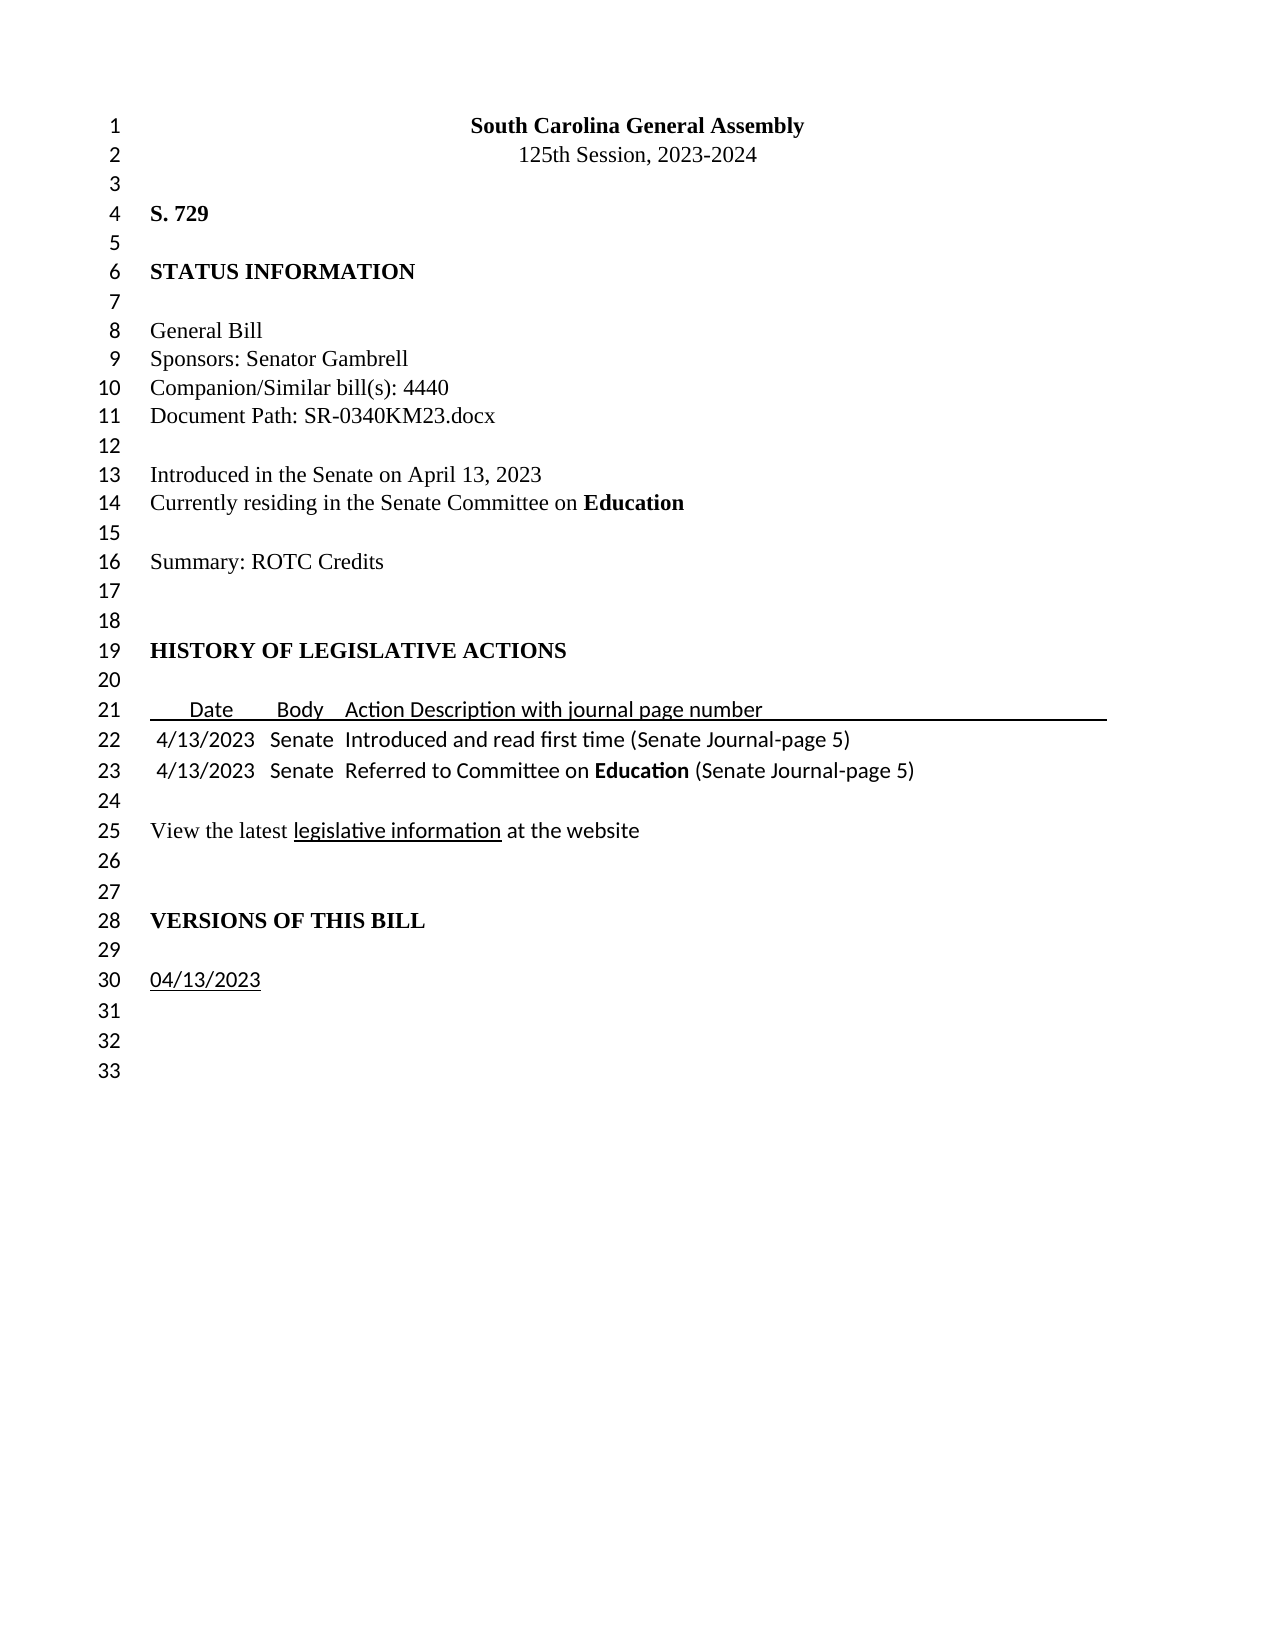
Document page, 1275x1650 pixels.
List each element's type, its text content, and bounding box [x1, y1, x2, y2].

text S. 729 [150, 199, 1125, 226]
text Companion/Similar bill(s): 4440 [150, 374, 1125, 400]
text Summary: ROTC Credits [150, 548, 1125, 574]
text Currently residing in the Senate Committee on Education [150, 489, 1125, 516]
text Date Body Action Description with journal page number [150, 695, 1125, 723]
text South Carolina General Assembly [150, 112, 1125, 139]
text Sponsors: Senator Gambrell [150, 345, 1125, 372]
text 4/13/2023 Senate Introduced and read first time (Senate Journal-page 5) [150, 726, 1125, 754]
text VERSIONS OF THIS BILL [150, 907, 1125, 933]
text View the latest legislative information at the website [150, 816, 1125, 844]
text Introduced in the Senate on April 13, 2023 [150, 461, 1125, 487]
text 125th Session, 2023-2024 [150, 141, 1125, 167]
text Document Path: SR-0340KM23.docx [150, 402, 1125, 428]
text 4/13/2023 Senate Referred to Committee on Education (Senate Journal-page 5) [150, 756, 1125, 784]
text HISTORY OF LEGISLATIVE ACTIONS [150, 637, 1125, 663]
text STATUS INFORMATION [150, 258, 1125, 284]
text General Bill [150, 317, 1125, 343]
text 04/13/2023 [150, 966, 1125, 993]
